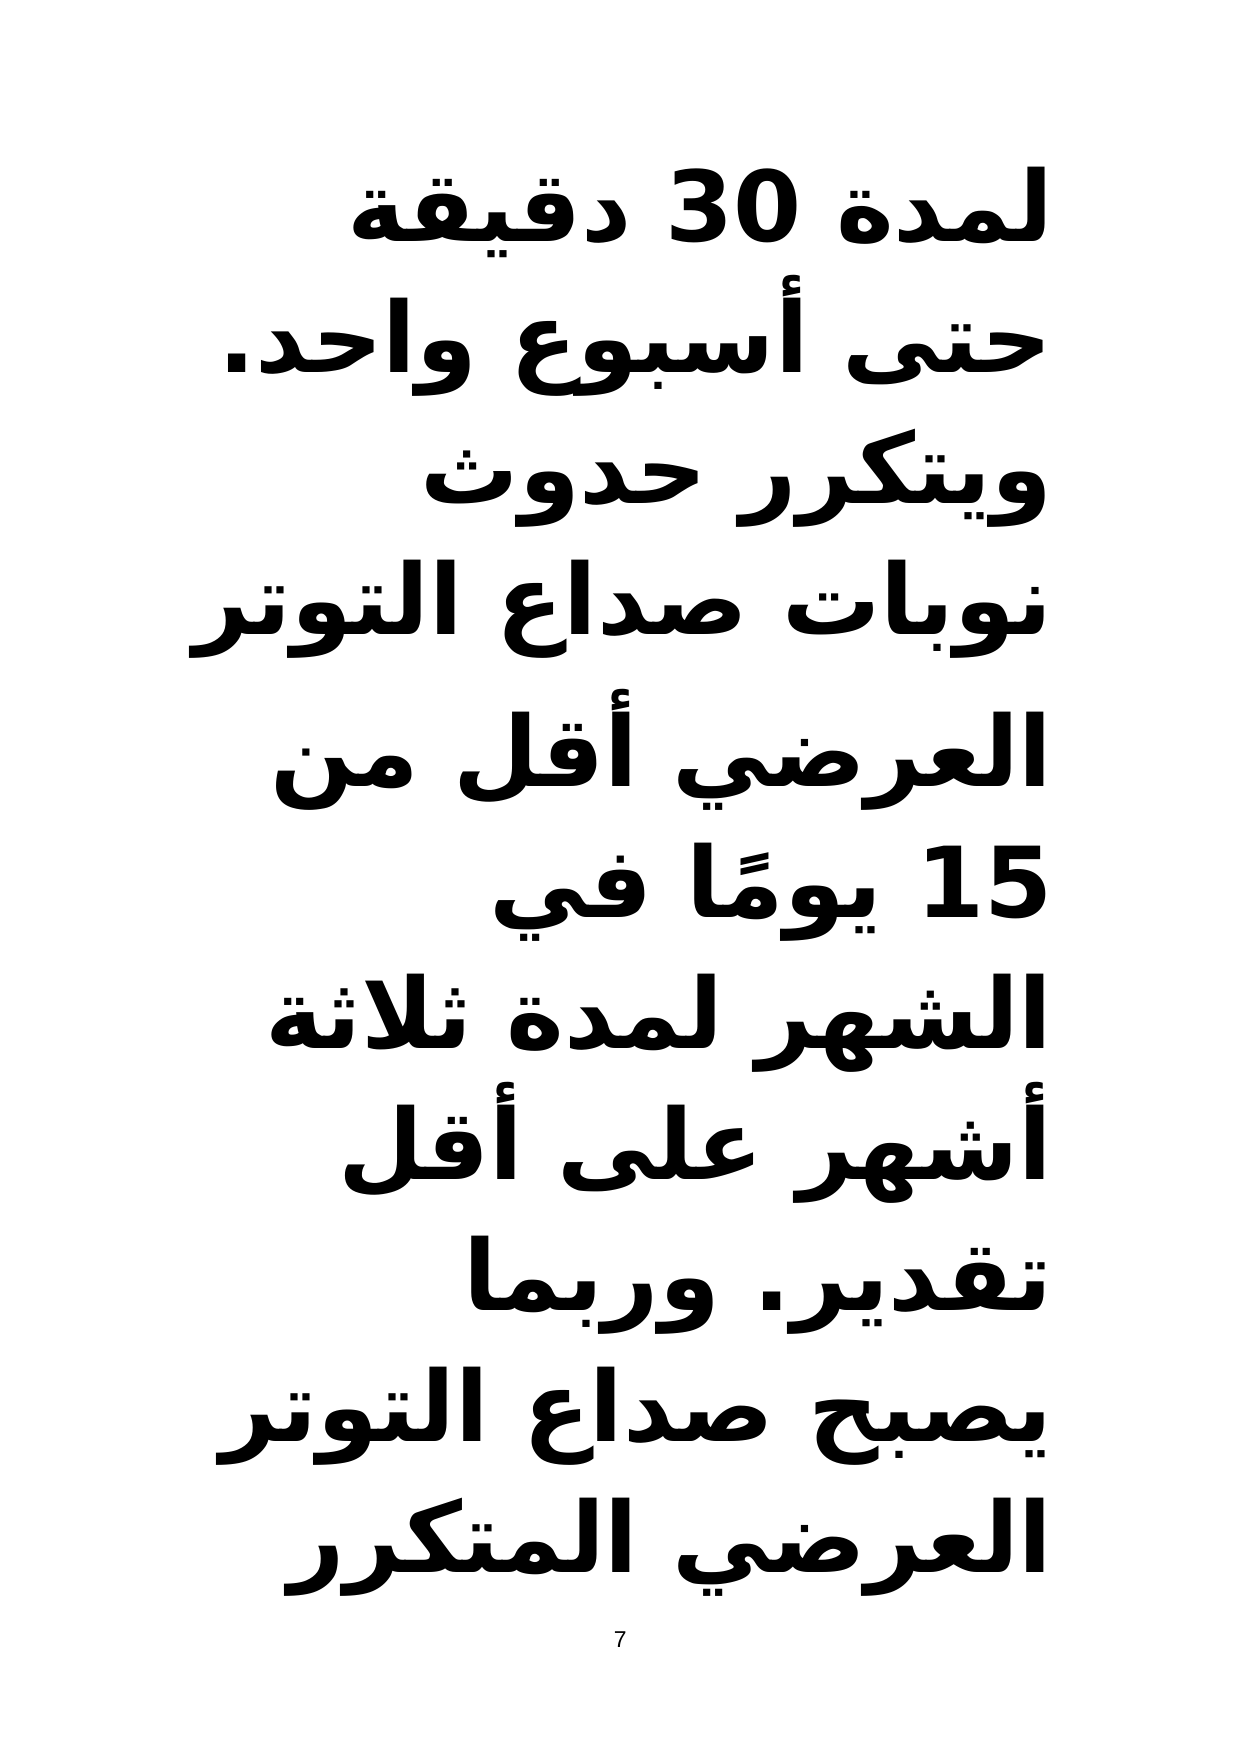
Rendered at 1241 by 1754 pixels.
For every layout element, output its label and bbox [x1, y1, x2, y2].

text [187, 695, 1053, 1595]
text [187, 150, 1053, 657]
